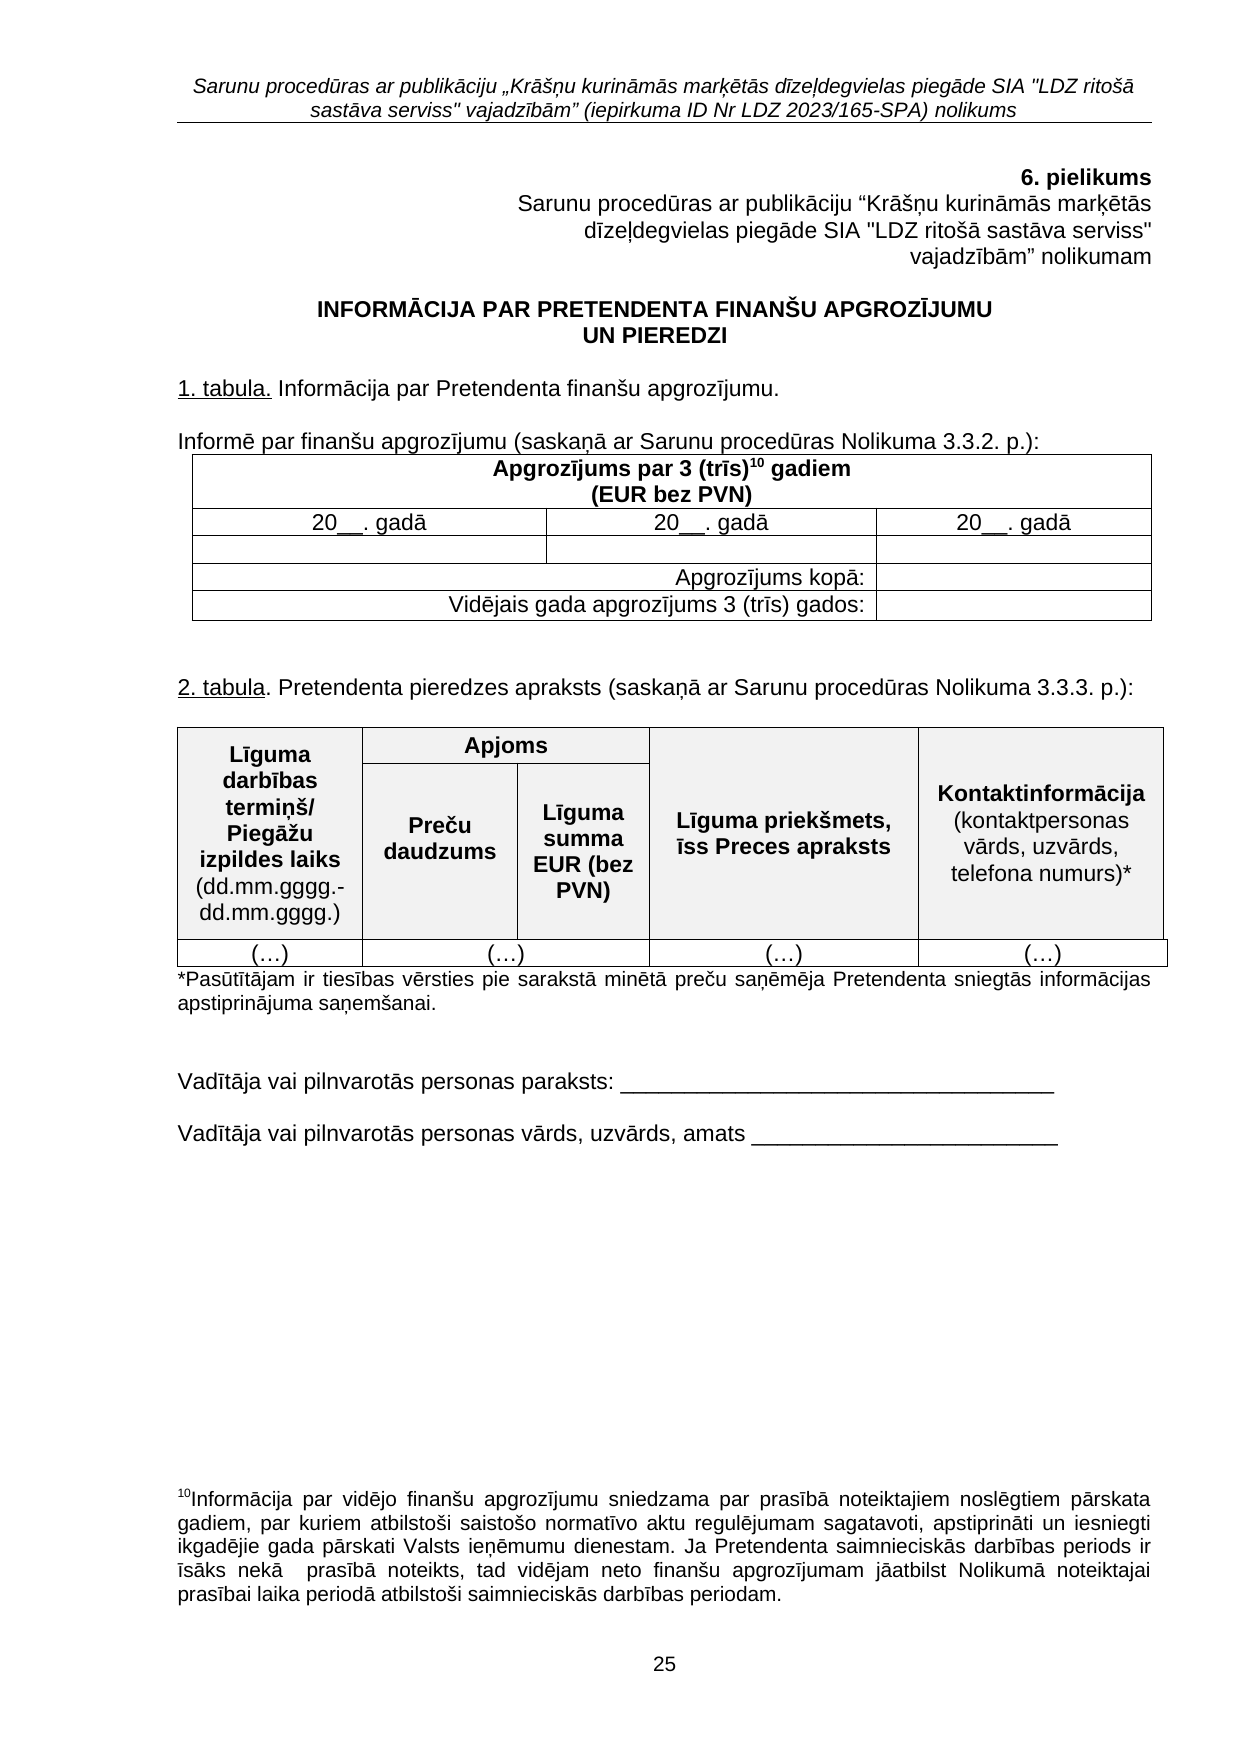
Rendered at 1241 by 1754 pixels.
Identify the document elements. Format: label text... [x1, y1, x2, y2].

text 1. tabula. Informācija par Pretendenta finanšu apgrozījumu. [177, 375, 1152, 401]
table_cell Vidējais gada apgrozījums 3 (trīs) gados: [193, 591, 876, 620]
table_header Kontaktinformācija (kontaktpersonas vārds, uzvārds, telefona numurs)* [919, 728, 1163, 939]
text 2. tabula. Pretendenta pieredzes apraksts (saskaņā ar Sarunu procedūras Nolikuma 3.3.3. p.): [177, 674, 1152, 700]
table_header Apjoms [363, 728, 649, 763]
table_header Līguma priekšmets, īss Preces apraksts [650, 728, 918, 939]
table_cell (…) [363, 940, 649, 966]
table_cell Apgrozījums kopā: [193, 564, 876, 590]
table_cell (…) [178, 940, 362, 966]
table_cell 20__. gadā [193, 509, 546, 535]
table_cell Līguma summa EUR (bez PVN) [518, 764, 649, 939]
table_cell [877, 536, 1151, 562]
text Vadītāja vai pilnvarotās personas vārds, uzvārds, amats ________________________ [177, 1120, 1152, 1147]
table_cell (…) [919, 940, 1167, 966]
table_cell (…) [650, 940, 918, 966]
text *Pasūtītājam ir tiesības vērsties pie sarakstā minētā preču saņēmēja Pretendenta sniegtās informācijas apstiprinājuma saņemšanai. [177, 967, 1152, 1015]
text Vadītāja vai pilnvarotās personas paraksts: __________________________________ [177, 1068, 1152, 1094]
table_cell [877, 564, 1151, 590]
table_cell [877, 591, 1151, 620]
table_cell [547, 536, 876, 562]
text Sarunu procedūras ar publikāciju “Krāšņu kurināmās marķētās dīzeļdegvielas piegāde SIA "LDZ ritošā sastāva serviss" vajadzībām” nolikumam [502, 190, 1152, 269]
table_header Līguma darbības termiņš/ Piegāžu izpildes laiks (dd.mm.gggg.-dd.mm.gggg.) [178, 728, 362, 939]
table_header Apgrozījums par 3 (trīs) gadiem (EUR bez PVN) [193, 455, 1151, 508]
table_cell [193, 536, 546, 562]
table_cell 20__. gadā [877, 509, 1151, 535]
table_cell 20__. gadā [547, 509, 876, 535]
text Informē par finanšu apgrozījumu (saskaņā ar Sarunu procedūras Nolikuma 3.3.2. p.): [177, 428, 1152, 454]
table_cell Preču daudzums [363, 764, 517, 939]
text Informācija par pretendenta finanšu apgrozījumu un pieredzi [310, 296, 999, 348]
text 6. pielikums [177, 164, 1152, 190]
